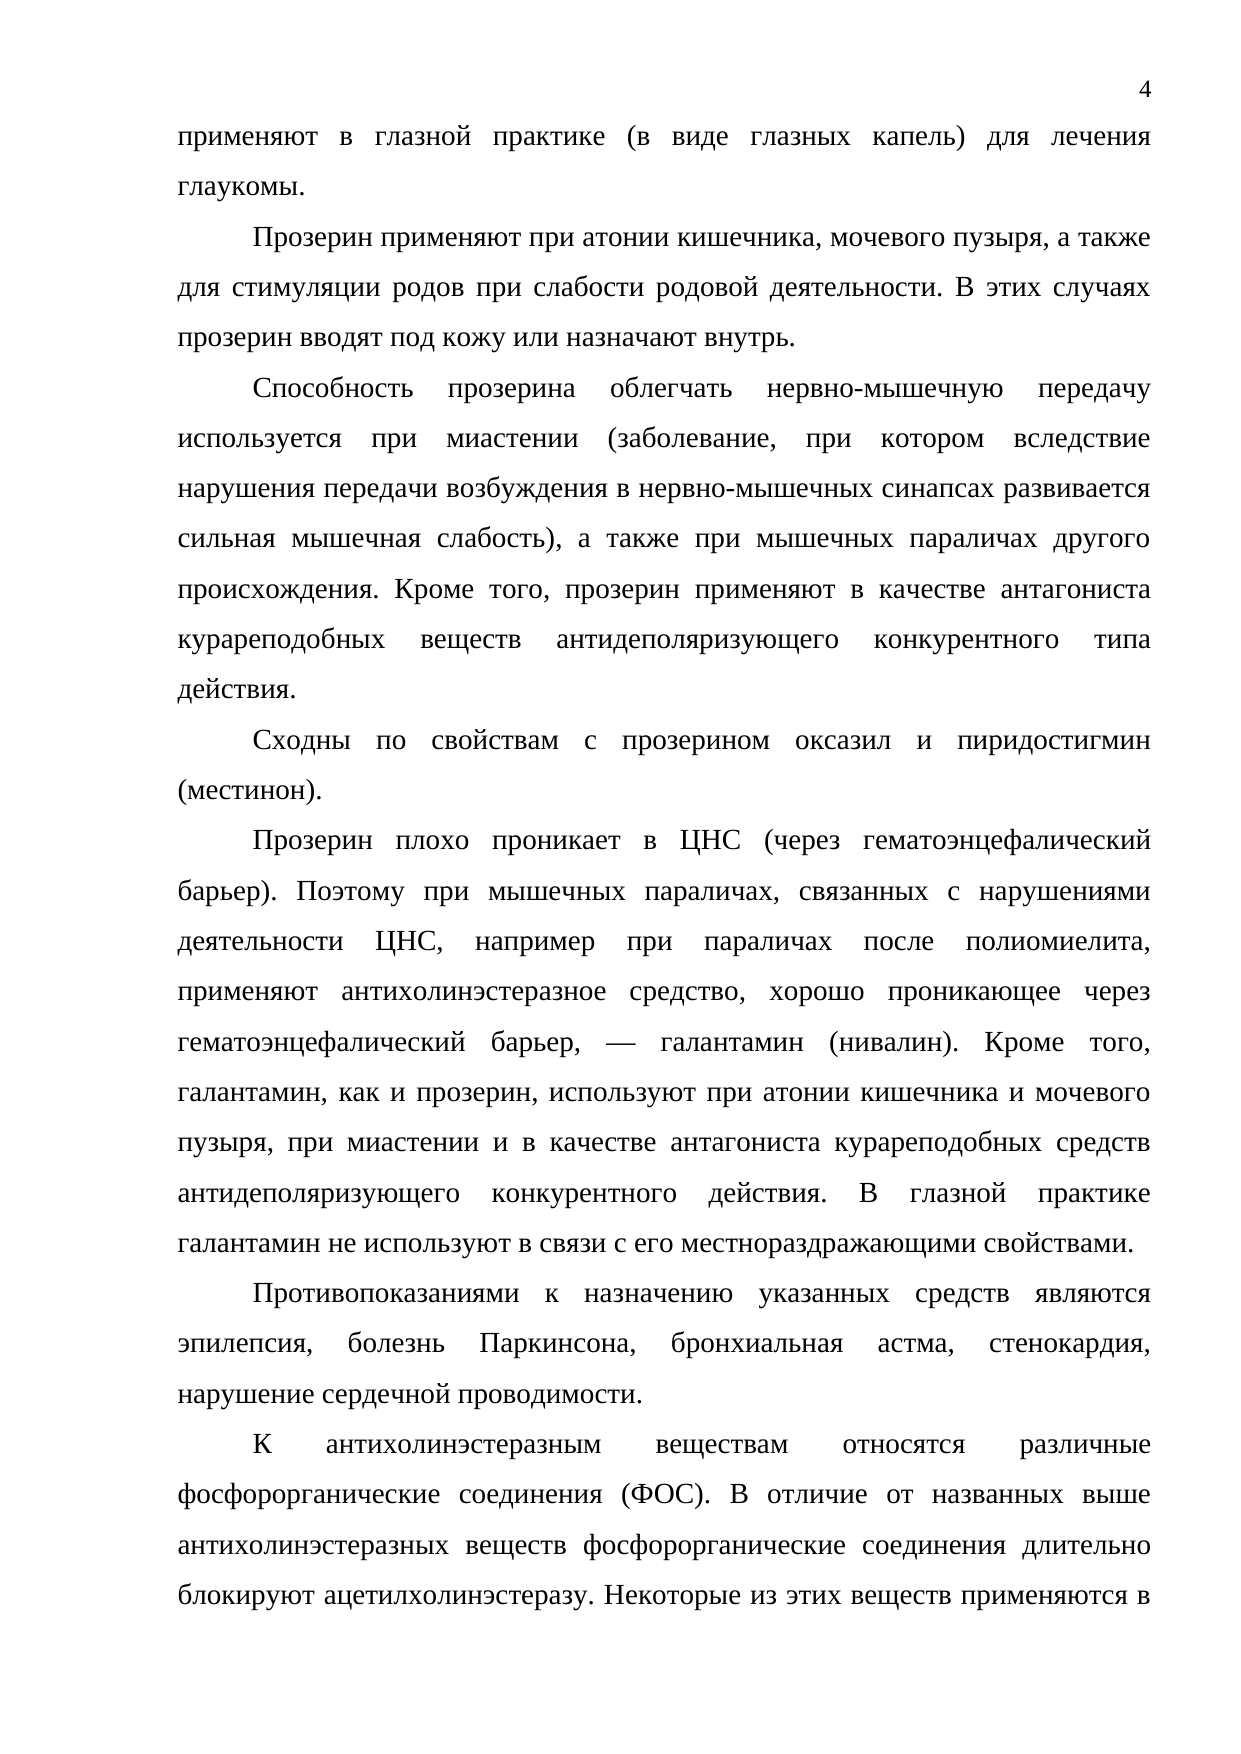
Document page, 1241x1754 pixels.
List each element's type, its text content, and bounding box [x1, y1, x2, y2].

text Противопоказаниями к назначению указанных средств являются эпилепсия, болезнь Паркинсона, бронхиальная астма, стенокардия, нарушение сердечной проводимости. [177, 1275, 1152, 1409]
text Сходны по свойствам с прозерином оксазил и пиридостигмин (местинон). [177, 722, 1152, 806]
text Прозерин плохо проникает в ЦНС (через гематоэнцефалический барьер). Поэтому при мышечных параличах, связанных с нарушениями деятельности ЦНС, например при параличах после полиомиелита, применяют антихолинэстеразное средство, хорошо проникающее через гематоэнцефалический барьер, — галантамин (нивалин). Кроме того, галантамин, как и прозерин, используют при атонии кишечника и мочевого пузыря, при миастении и в качестве антагониста курареподобных средств антидеполяризующего конкурентного действия. В глазной практике галантамин не используют в связи с его местнораздражающими свойствами. [177, 822, 1152, 1258]
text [177, 118, 1152, 202]
text Способность прозерина облегчать нервно-мышечную передачу используется при миастении (заболевание, при котором вследствие нарушения передачи возбуждения в нервно-мышечных синапсах развивается сильная мышечная слабость), а также при мышечных параличах другого происхождения. Кроме того, прозерин применяют в качестве антагониста курареподобных веществ антидеполяризующего конкурентного типа действия. [177, 370, 1152, 705]
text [177, 1426, 1152, 1611]
text Прозерин применяют при атонии кишечника, мочевого пузыря, а также для стимуляции родов при слабости родовой деятельности. В этих случаях прозерин вводят под кожу или назначают внутрь. [177, 219, 1152, 353]
